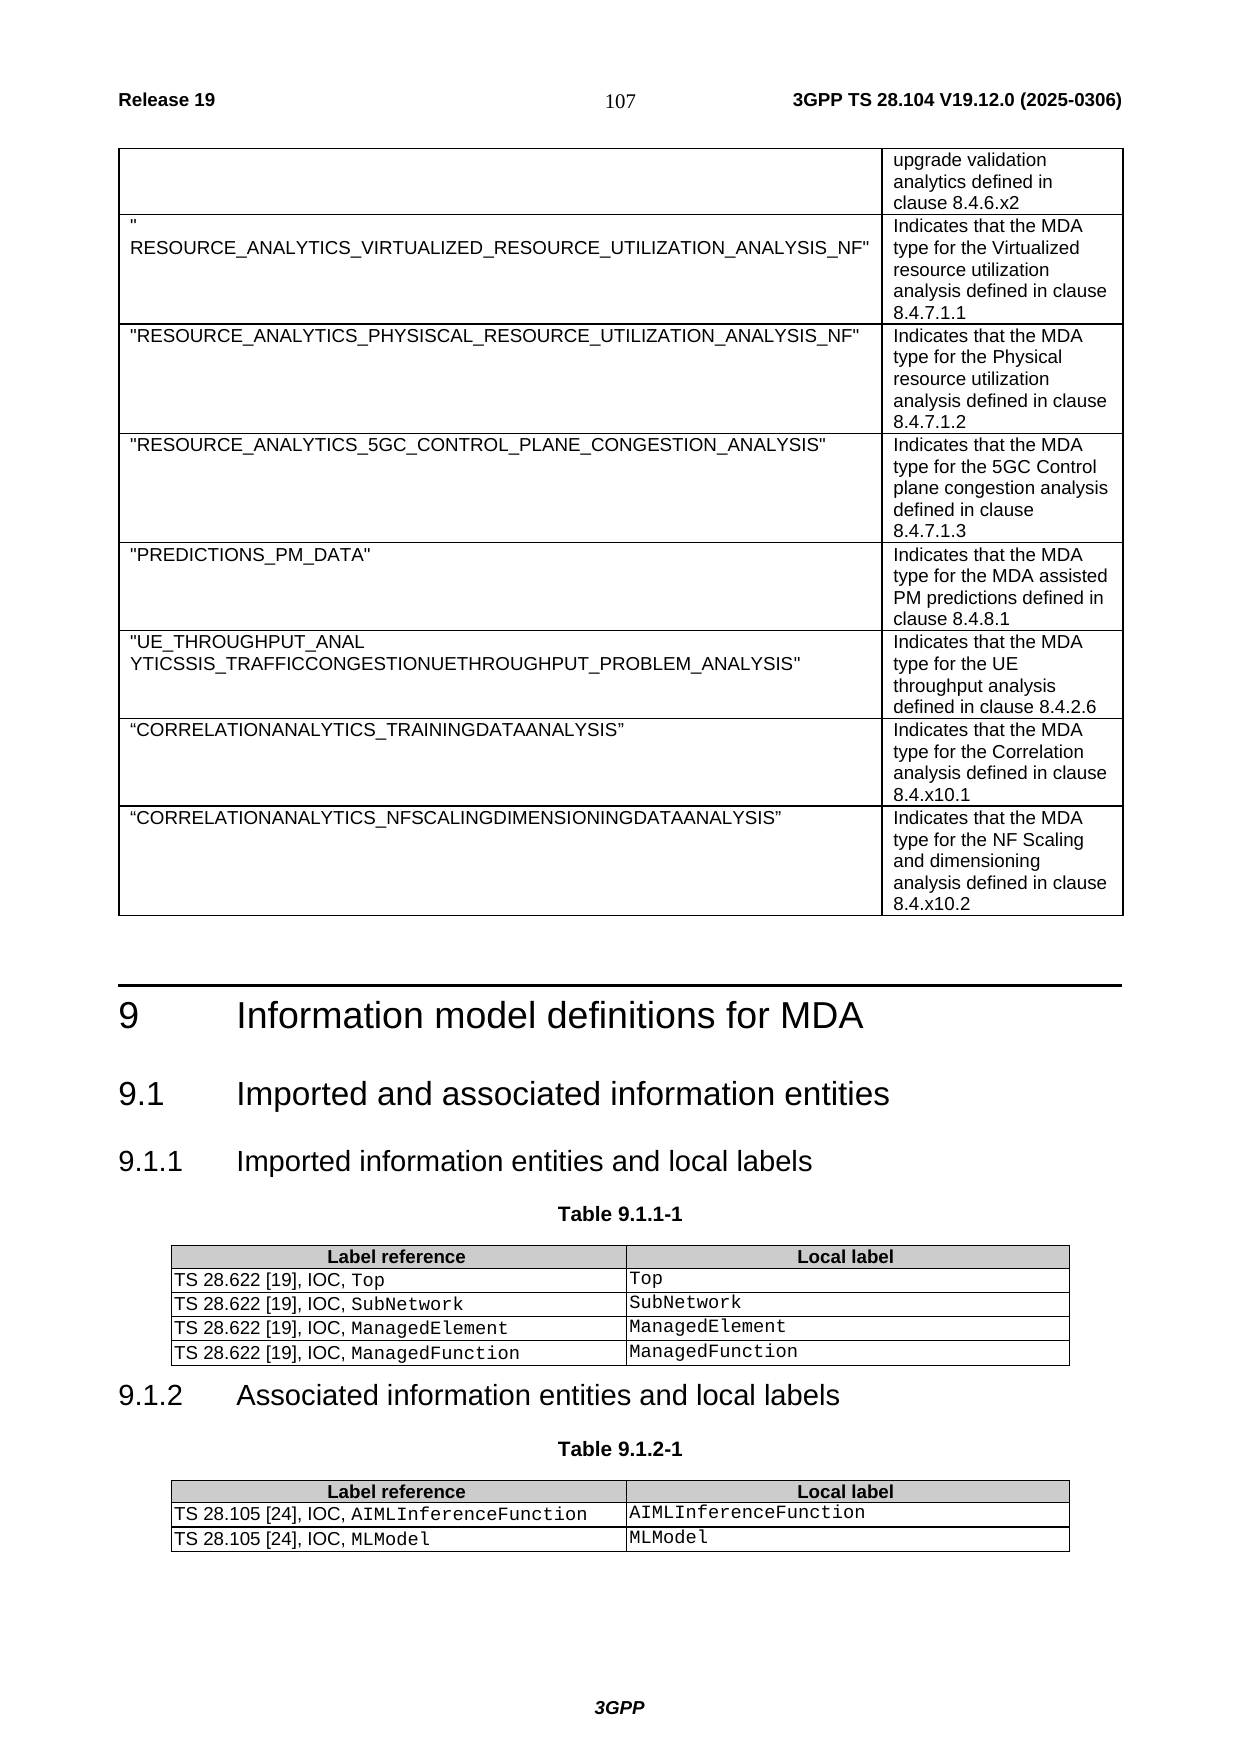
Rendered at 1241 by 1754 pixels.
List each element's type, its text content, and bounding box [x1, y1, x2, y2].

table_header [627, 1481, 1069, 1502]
subtitle 9 Information model definitions for MDA [118, 987, 1122, 1037]
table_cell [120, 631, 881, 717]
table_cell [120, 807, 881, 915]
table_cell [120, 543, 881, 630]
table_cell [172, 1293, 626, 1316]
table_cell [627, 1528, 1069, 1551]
subtitle 9.1.2 Associated information entities and local labels [118, 1378, 1122, 1412]
text Table 9.1.1-1 [118, 1202, 1122, 1226]
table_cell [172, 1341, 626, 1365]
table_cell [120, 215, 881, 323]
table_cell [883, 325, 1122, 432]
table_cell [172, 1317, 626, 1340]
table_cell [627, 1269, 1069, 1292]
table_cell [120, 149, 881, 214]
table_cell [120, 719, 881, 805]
text Table 9.1.2-1 [118, 1437, 1122, 1461]
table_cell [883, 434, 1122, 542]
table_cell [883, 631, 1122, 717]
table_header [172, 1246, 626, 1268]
subtitle 9.1 Imported and associated information entities [118, 1074, 1122, 1112]
subtitle 9.1.1 Imported information entities and local labels [118, 1144, 1122, 1177]
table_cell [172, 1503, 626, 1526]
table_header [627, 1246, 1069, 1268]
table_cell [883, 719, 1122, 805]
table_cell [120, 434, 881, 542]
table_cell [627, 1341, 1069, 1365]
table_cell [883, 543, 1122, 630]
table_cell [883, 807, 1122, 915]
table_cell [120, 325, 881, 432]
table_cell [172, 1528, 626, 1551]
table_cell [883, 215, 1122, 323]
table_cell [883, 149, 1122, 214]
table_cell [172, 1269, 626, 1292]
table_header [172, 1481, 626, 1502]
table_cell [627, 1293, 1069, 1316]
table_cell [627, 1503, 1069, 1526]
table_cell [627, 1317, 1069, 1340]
